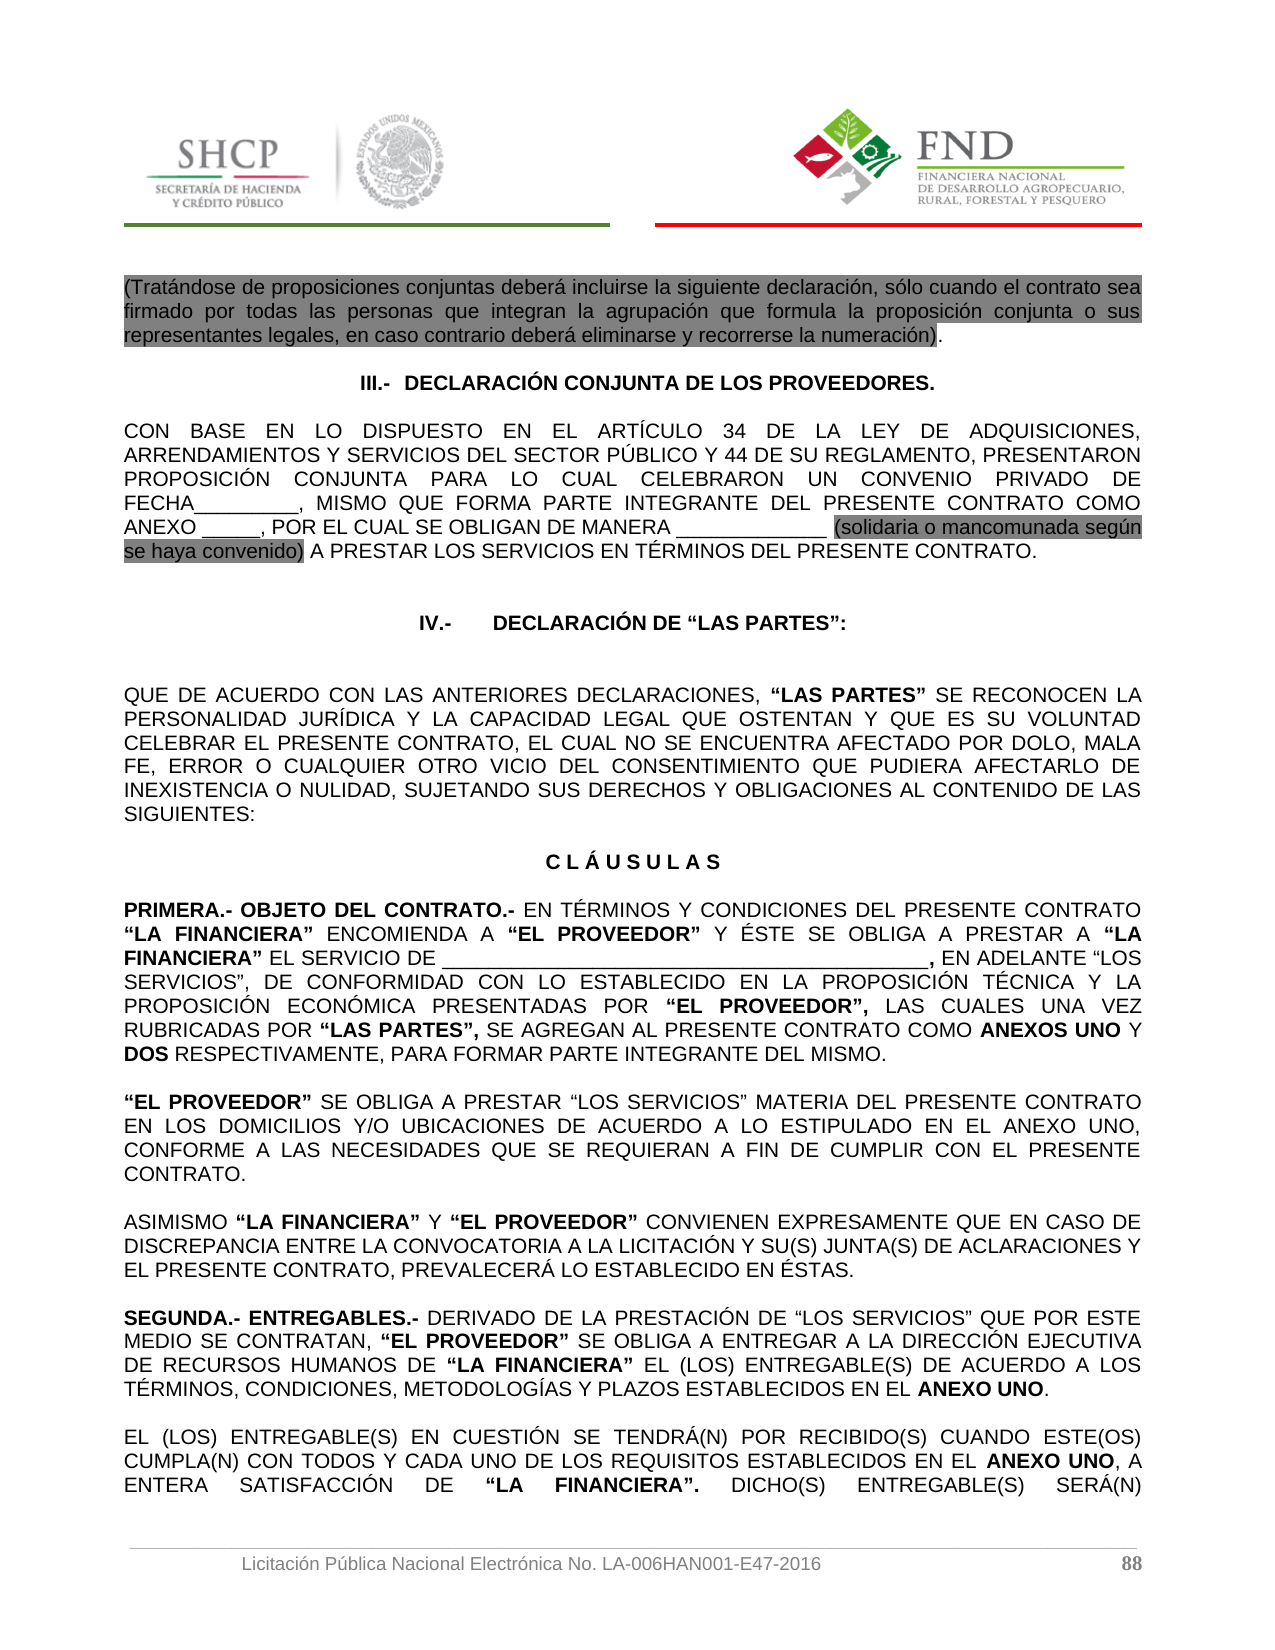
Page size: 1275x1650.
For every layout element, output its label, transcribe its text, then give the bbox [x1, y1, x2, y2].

picture [786, 103, 1131, 212]
text IV.- DECLARACIÓN DE “LAS PARTES”: [123, 611, 1142, 634]
text CON BASE EN LO DISPUESTO EN EL ARTÍCULO 34 DE LA LEY DE ADQUISICIONES, ARRENDAMIENTOS Y SERVICIOS DEL SECTOR PÚBLICO Y 44 DE SU REGLAMENTO, PRESENTARON PROPOSICIÓN CONJUNTA PARA LO CUAL CELEBRARON UN CONVENIO PRIVADO DE FECHA_________, MISMO QUE FORMA PARTE INTEGRANTE DEL PRESENTE CONTRATO COMO ANEXO _____, POR EL CUAL SE OBLIGAN DE MANERA _____________ (solidaria o mancomunada según se haya convenido) A PRESTAR LOS SERVICIOS EN TÉRMINOS DEL PRESENTE CONTRATO. [123, 419, 1142, 563]
text “EL PROVEEDOR” SE OBLIGA A PRESTAR “LOS SERVICIOS” MATERIA DEL PRESENTE CONTRATO EN LOS DOMICILIOS Y/O UBICACIONES DE ACUERDO A LO ESTIPULADO EN EL ANEXO UNO, CONFORME A LAS NECESIDADES QUE SE REQUIERAN A FIN DE CUMPLIR CON EL PRESENTE CONTRATO. [123, 1090, 1142, 1186]
text QUE DE ACUERDO CON LAS ANTERIORES DECLARACIONES, “LAS PARTES” SE RECONOCEN LA PERSONALIDAD JURÍDICA Y LA CAPACIDAD LEGAL QUE OSTENTAN Y QUE ES SU VOLUNTAD CELEBRAR EL PRESENTE CONTRATO, EL CUAL NO SE ENCUENTRA AFECTADO POR DOLO, MALA FE, ERROR O CUALQUIER OTRO VICIO DEL CONSENTIMIENTO QUE PUDIERA AFECTARLO DE INEXISTENCIA O NULIDAD, SUJETANDO SUS DERECHOS Y OBLIGACIONES AL CONTENIDO DE LAS SIGUIENTES: [123, 682, 1142, 826]
text C L Á U S U L A S [123, 850, 1142, 874]
text III.- DECLARACIÓN CONJUNTA DE LOS PROVEEDORES. [153, 371, 1142, 395]
picture [134, 103, 454, 223]
text PRIMERA.- OBJETO DEL CONTRATO.- EN TÉRMINOS Y CONDICIONES DEL PRESENTE CONTRATO “LA FINANCIERA” ENCOMIENDA A “EL PROVEEDOR” Y ÉSTE SE OBLIGA A PRESTAR A “LA FINANCIERA” EL SERVICIO DE __________________________________________, EN ADELANTE “LOS SERVICIOS”, DE CONFORMIDAD CON LO ESTABLECIDO EN LA PROPOSICIÓN TÉCNICA Y LA PROPOSICIÓN ECONÓMICA PRESENTADAS POR “EL PROVEEDOR”, LAS CUALES UNA VEZ RUBRICADAS POR “LAS PARTES”, SE AGREGAN AL PRESENTE CONTRATO COMO ANEXOS UNO Y DOS RESPECTIVAMENTE, PARA FORMAR PARTE INTEGRANTE DEL MISMO. [123, 898, 1142, 1066]
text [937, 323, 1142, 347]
text SEGUNDA.- ENTREGABLES.- DERIVADO DE LA PRESTACIÓN DE “LOS SERVICIOS” QUE POR ESTE MEDIO SE CONTRATAN, “EL PROVEEDOR” SE OBLIGA A ENTREGAR A LA DIRECCIÓN EJECUTIVA DE RECURSOS HUMANOS DE “LA FINANCIERA” EL (LOS) ENTREGABLE(S) DE ACUERDO A LOS TÉRMINOS, CONDICIONES, METODOLOGÍAS Y PLAZOS ESTABLECIDOS EN EL ANEXO UNO. [123, 1305, 1142, 1401]
text ASIMISMO “LA FINANCIERA” Y “EL PROVEEDOR” CONVIENEN EXPRESAMENTE QUE EN CASO DE DISCREPANCIA ENTRE LA CONVOCATORIA A LA LICITACIÓN Y SU(S) JUNTA(S) DE ACLARACIONES Y EL PRESENTE CONTRATO, PREVALECERÁ LO ESTABLECIDO EN ÉSTAS. [123, 1209, 1142, 1281]
